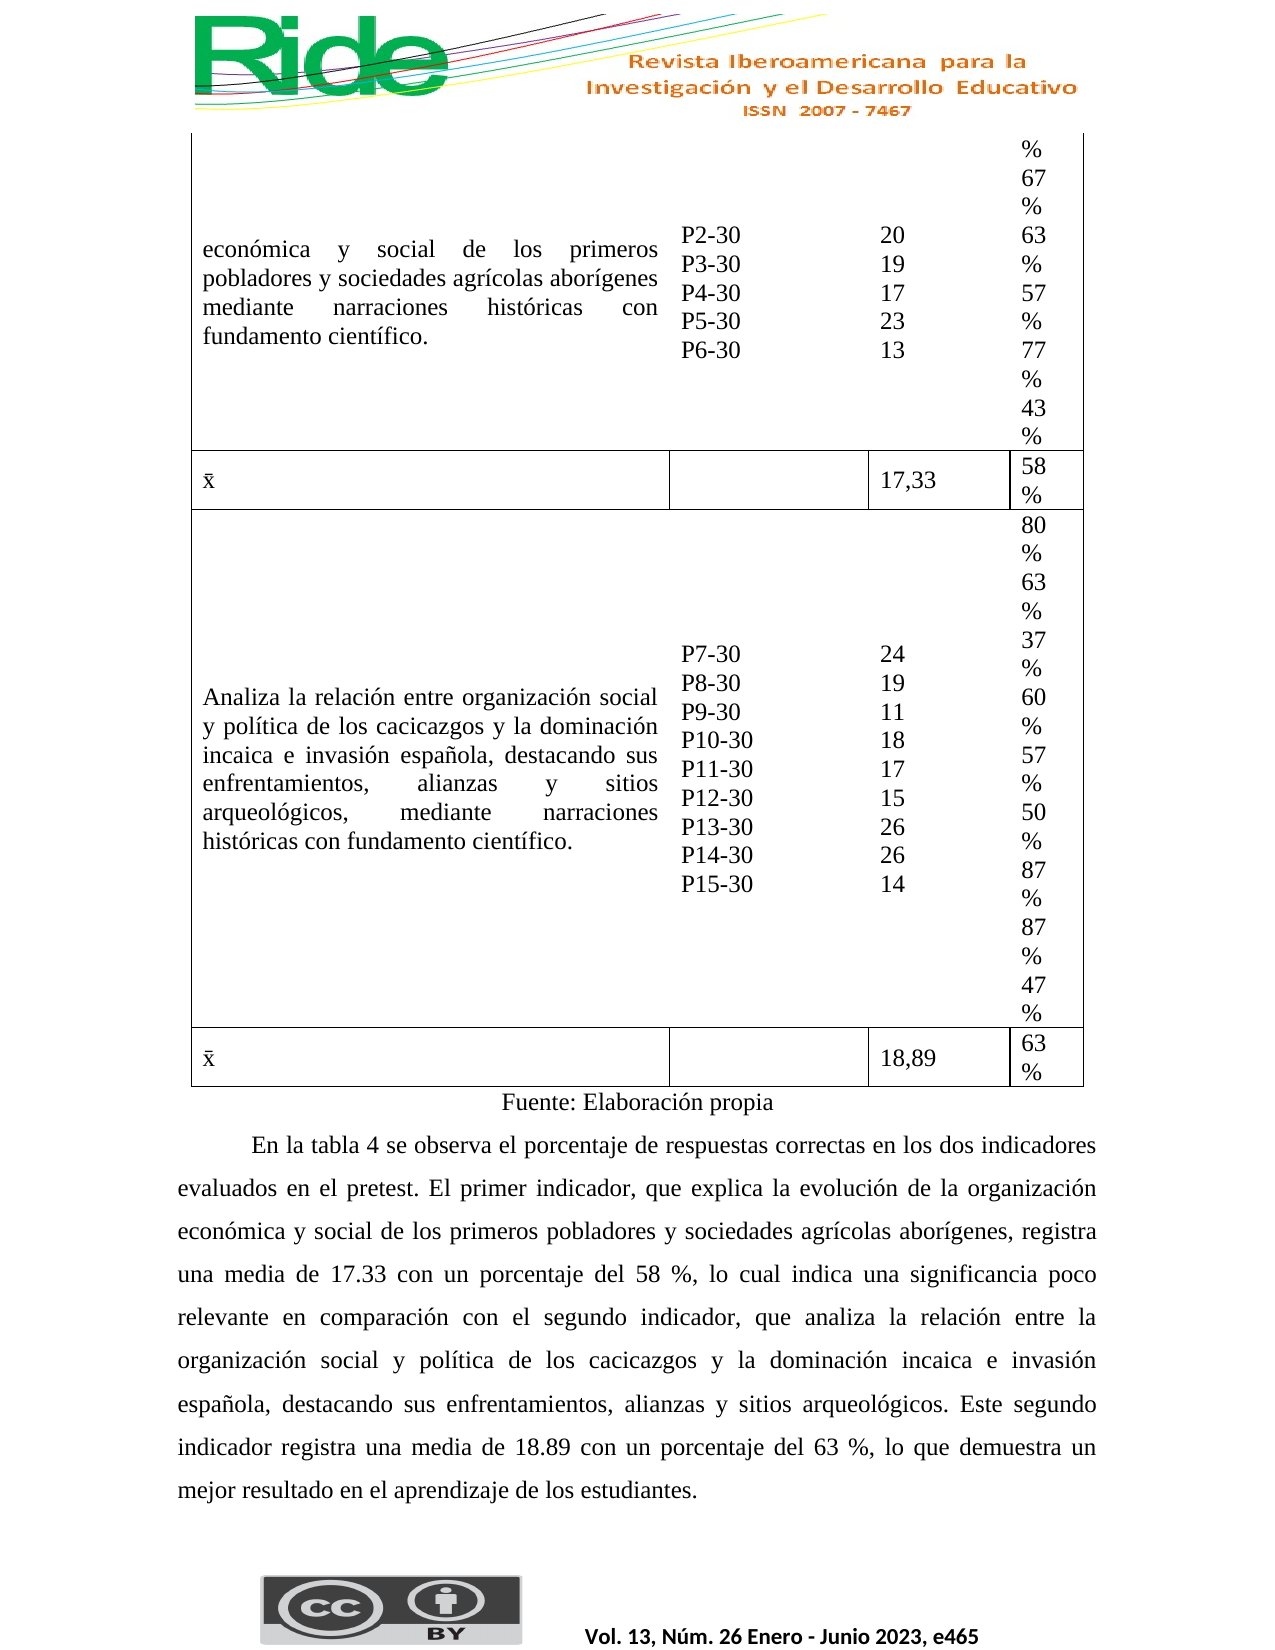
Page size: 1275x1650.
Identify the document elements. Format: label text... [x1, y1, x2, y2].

table_cell 80 % 63 % 37 % 60 % 57 % 50 % 87 % 87 % 47 % [1010, 510, 1083, 1027]
table_cell Analiza la relación entre organización social y política de los cacicazgos y la dominación incaica e invasión española, destacando sus enfrentamientos, alianzas y sitios arqueológicos, mediante narraciones históricas con fundamento científico. [192, 510, 669, 1027]
table_cell 63 % [1011, 1028, 1083, 1086]
table_cell x̄ [192, 451, 669, 509]
text Fuente: Elaboración propia [177, 1087, 1098, 1116]
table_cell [670, 133, 869, 450]
text En la tabla 4 se observa el porcentaje de respuestas correctas en los dos indicadores evaluados en el pretest. El primer indicador, que explica la evolución de la organización económica y social de los primeros pobladores y sociedades agrícolas aborígenes, registra una media de 17.33 con un porcentaje del 58 %, lo cual indica una significancia poco relevante en comparación con el segundo indicador, que analiza la relación entre la organización social y política de los cacicazgos y la dominación incaica e invasión española, destacando sus enfrentamientos, alianzas y sitios arqueológicos. Este segundo indicador registra una media de 18.89 con un porcentaje del 63 %, lo que demuestra un mejor resultado en el aprendizaje de los estudiantes. [177, 1130, 1098, 1504]
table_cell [1010, 133, 1083, 450]
table_cell 24 19 11 18 17 15 26 26 14 [869, 510, 1010, 1027]
table_cell 17,33 [869, 451, 1009, 509]
table_cell 58 % [1011, 451, 1083, 509]
table_cell [670, 1028, 868, 1086]
picture [194, 14, 1081, 119]
table_cell 12 20 19 17 23 13 [869, 133, 1010, 450]
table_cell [192, 133, 669, 450]
picture [260, 1575, 523, 1645]
table_cell P7-30 P8-30 P9-30 P10-30 P11-30 P12-30 P13-30 P14-30 P15-30 [670, 510, 869, 1027]
table_cell 18,89 [869, 1028, 1009, 1086]
table_cell [670, 451, 868, 509]
table_cell x̄ [192, 1028, 669, 1086]
